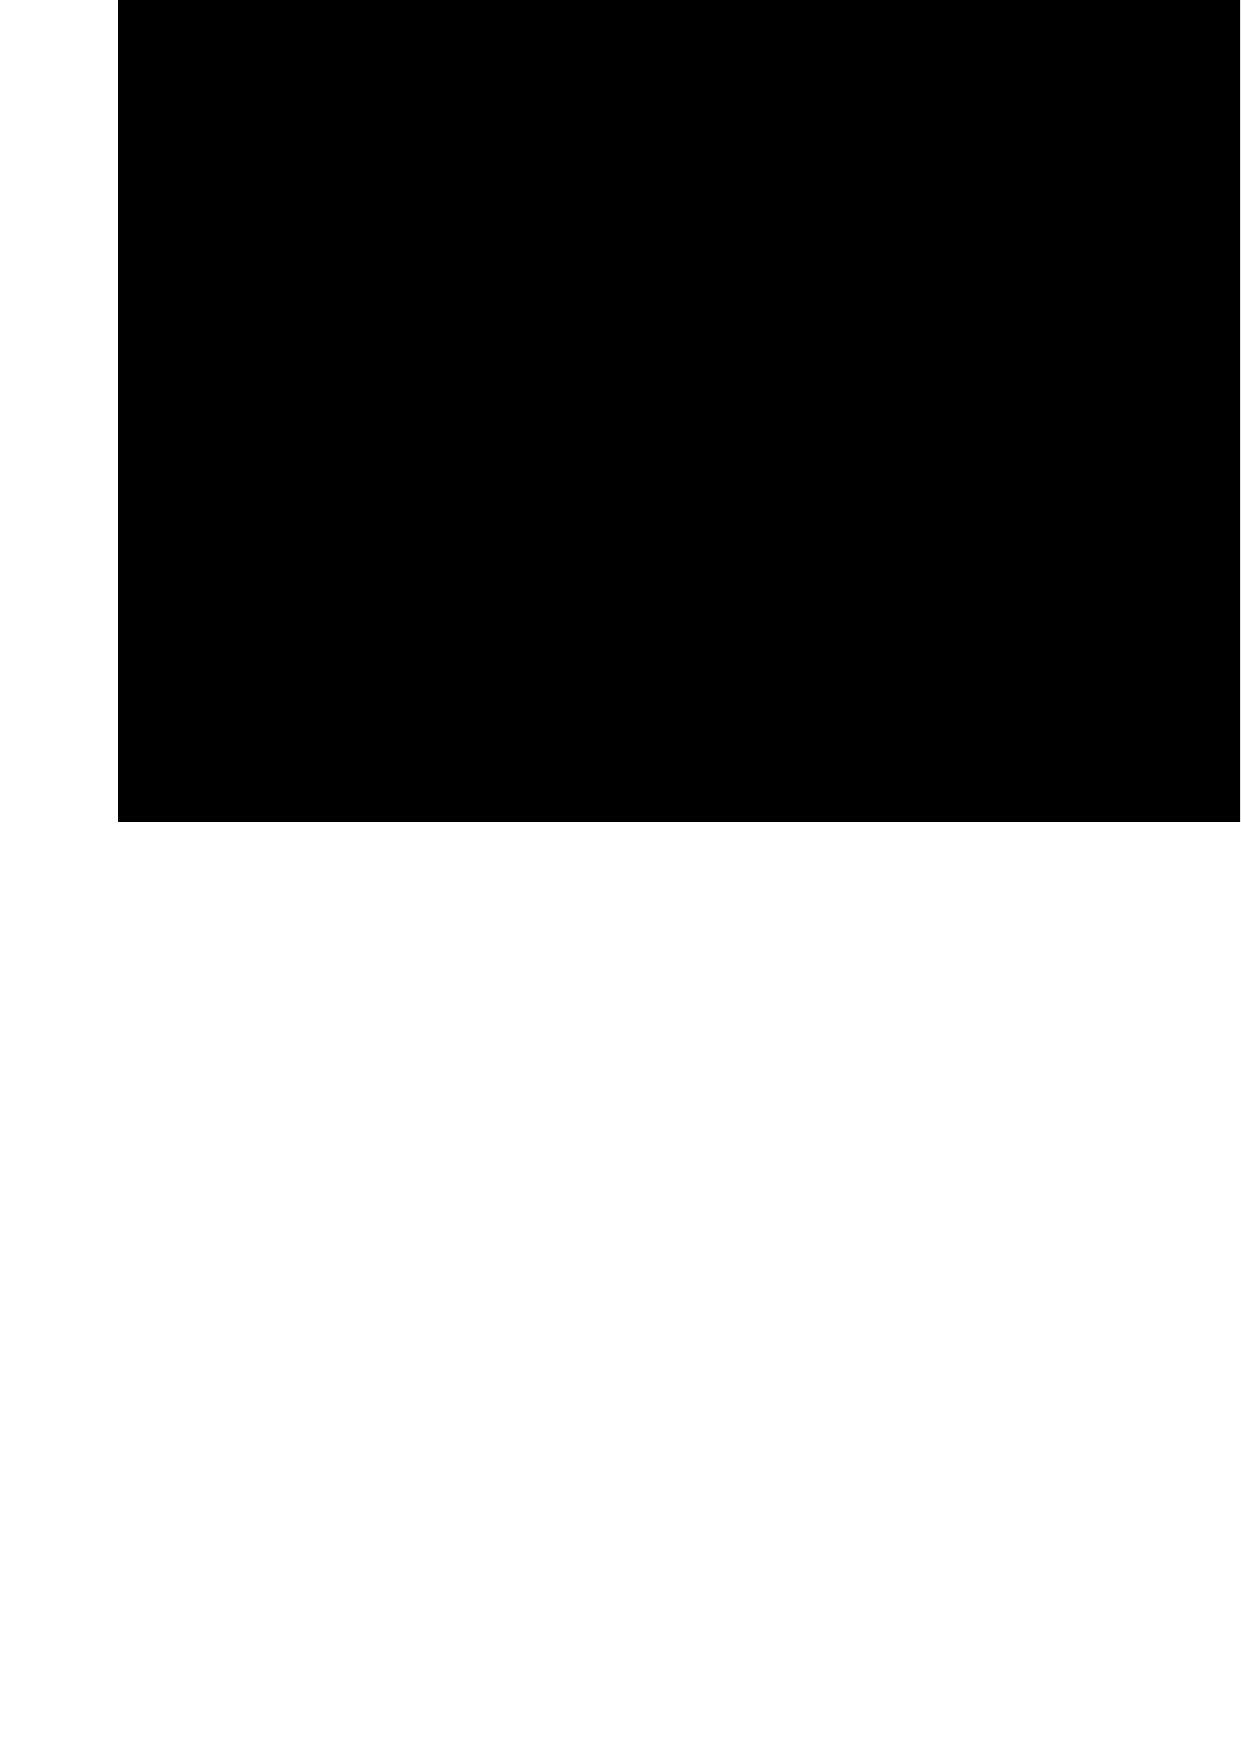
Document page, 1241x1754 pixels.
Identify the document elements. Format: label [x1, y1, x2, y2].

picture [118, 0, 1241, 984]
